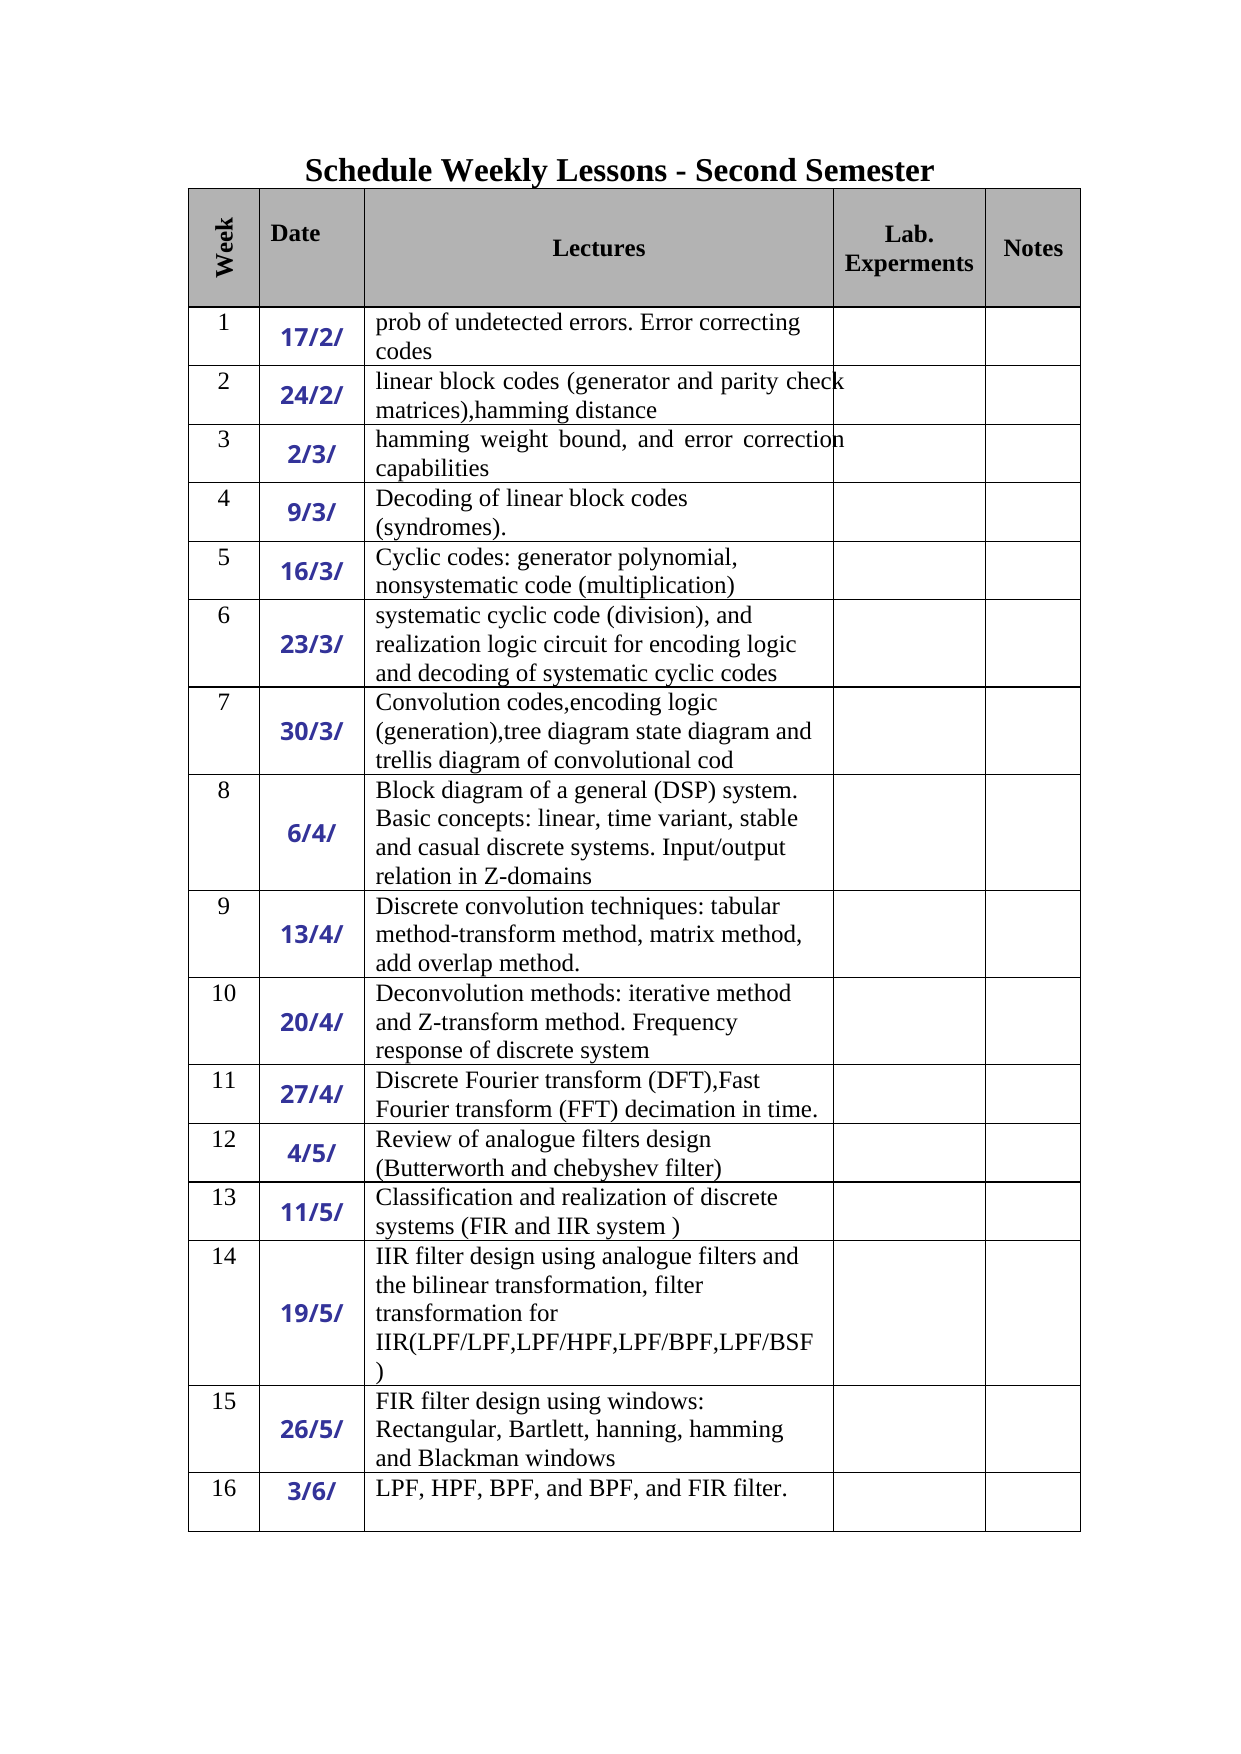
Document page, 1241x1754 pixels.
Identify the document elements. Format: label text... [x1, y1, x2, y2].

table_cell Decoding of linear block codes (syndromes). [365, 483, 833, 541]
table_cell [986, 891, 1080, 977]
table_cell [986, 688, 1080, 774]
table_cell 4 [189, 483, 259, 541]
table_cell 5 [189, 542, 259, 599]
table_cell [986, 775, 1080, 890]
table_header Notes [986, 189, 1080, 306]
text Schedule Weekly Lessons - Second Semester [187, 150, 1053, 188]
table_cell Deconvolution methods: iterative method and Z-transform method. Frequency response of discrete system [365, 978, 833, 1064]
table_cell 27/4/ [260, 1065, 364, 1123]
table_cell systematic cyclic code (division), and realization logic circuit for encoding logic and decoding of systematic cyclic codes [365, 600, 833, 686]
table_header Date [260, 189, 364, 306]
table_cell [834, 366, 985, 423]
table_cell 13 [189, 1183, 259, 1240]
table_cell [986, 366, 1080, 423]
table_cell 13/4/ [260, 891, 364, 977]
table_cell [834, 1065, 985, 1123]
table_cell hamming weight bound, and error correction capabilities [365, 425, 833, 482]
table_cell 6 [189, 600, 259, 686]
table_cell [986, 978, 1080, 1064]
table_cell Discrete Fourier transform (DFT),Fast Fourier transform (FFT) decimation in time. [365, 1065, 833, 1123]
table_cell [986, 600, 1080, 686]
table_cell 12 [189, 1124, 259, 1181]
table_cell 4/5/ [260, 1124, 364, 1181]
table_cell [834, 688, 985, 774]
table_cell [986, 425, 1080, 482]
table_cell FIR filter design using windows: Rectangular, , hanning, hamming and Blackman windows [365, 1386, 833, 1472]
table_cell [986, 1241, 1080, 1385]
table_cell [834, 1473, 985, 1531]
table_cell Block diagram of a general (DSP) system. Basic concepts: linear, time variant, stable and casual discrete systems. Input/output relation in Z-domains [365, 775, 833, 890]
table_cell 14 [189, 1241, 259, 1385]
table_cell Convolution codes,encoding logic (generation),tree diagram state diagram and trellis diagram of convolutional cod [365, 688, 833, 774]
table_cell 10 [189, 978, 259, 1064]
table_cell [986, 483, 1080, 541]
table_cell [834, 542, 985, 599]
table_header Lab. Experments [834, 189, 985, 306]
table_cell 16 [189, 1473, 259, 1531]
table_cell 9 [189, 891, 259, 977]
table_cell [986, 542, 1080, 599]
table_cell Review of analogue filters design (Butterworth and chebyshev filter) [365, 1124, 833, 1181]
table_cell 23/3/ [260, 600, 364, 686]
table_cell [834, 1124, 985, 1181]
table_cell 17/2/ [260, 308, 364, 365]
table_cell 19/5/ [260, 1241, 364, 1385]
table_cell 9/3/ [260, 483, 364, 541]
table_cell 11/5/ [260, 1183, 364, 1240]
table_cell 2/3/ [260, 425, 364, 482]
table_cell [834, 891, 985, 977]
table_header Week [189, 189, 259, 306]
table_cell [834, 1386, 985, 1472]
table_header Lectures [365, 189, 833, 306]
table_cell Discrete convolution techniques: tabular method-transform method, matrix method, add overlap method. [365, 891, 833, 977]
table_cell 30/3/ [260, 688, 364, 774]
table_cell 24/2/ [260, 366, 364, 423]
table_cell [834, 1183, 985, 1240]
table_cell [986, 1065, 1080, 1123]
table_cell 3/6/ [260, 1473, 364, 1531]
table_cell 15 [189, 1386, 259, 1472]
table_cell 16/3/ [260, 542, 364, 599]
table_cell [834, 775, 985, 890]
table_cell 20/4/ [260, 978, 364, 1064]
table_cell 3 [189, 425, 259, 482]
table_cell [834, 425, 985, 482]
table_cell [986, 1386, 1080, 1472]
table_cell [834, 308, 985, 365]
table_cell [986, 1124, 1080, 1181]
table_cell Cyclic codes: generator polynomial, nonsystematic code (multiplication) [365, 542, 833, 599]
table_cell 8 [189, 775, 259, 890]
table_cell 2 [189, 366, 259, 423]
table_cell Classification and realization of discrete systems (FIR and IIR system ) [365, 1183, 833, 1240]
table_cell 11 [189, 1065, 259, 1123]
table_cell [834, 483, 985, 541]
table_cell [834, 600, 985, 686]
table_cell 6/4/ [260, 775, 364, 890]
table_cell 26/5/ [260, 1386, 364, 1472]
table_cell IIR filter design using analogue filters and the bilinear transformation, filter transformation for IIR(LPF/LPF,LPF/HPF,LPF/BPF,LPF/BSF) [365, 1241, 833, 1385]
table_cell prob of undetected errors. Error correcting codes [365, 308, 833, 365]
table_cell [986, 1183, 1080, 1240]
table_cell [986, 1473, 1080, 1531]
table_cell [834, 978, 985, 1064]
table_cell 7 [189, 688, 259, 774]
table_cell LPF, HPF, BPF, and BPF, and FIR filter. [365, 1473, 833, 1531]
table_cell [986, 308, 1080, 365]
table_cell [834, 1241, 985, 1385]
table_cell linear block codes (generator and parity check matrices),hamming distance [365, 366, 833, 423]
table_cell 1 [189, 308, 259, 365]
